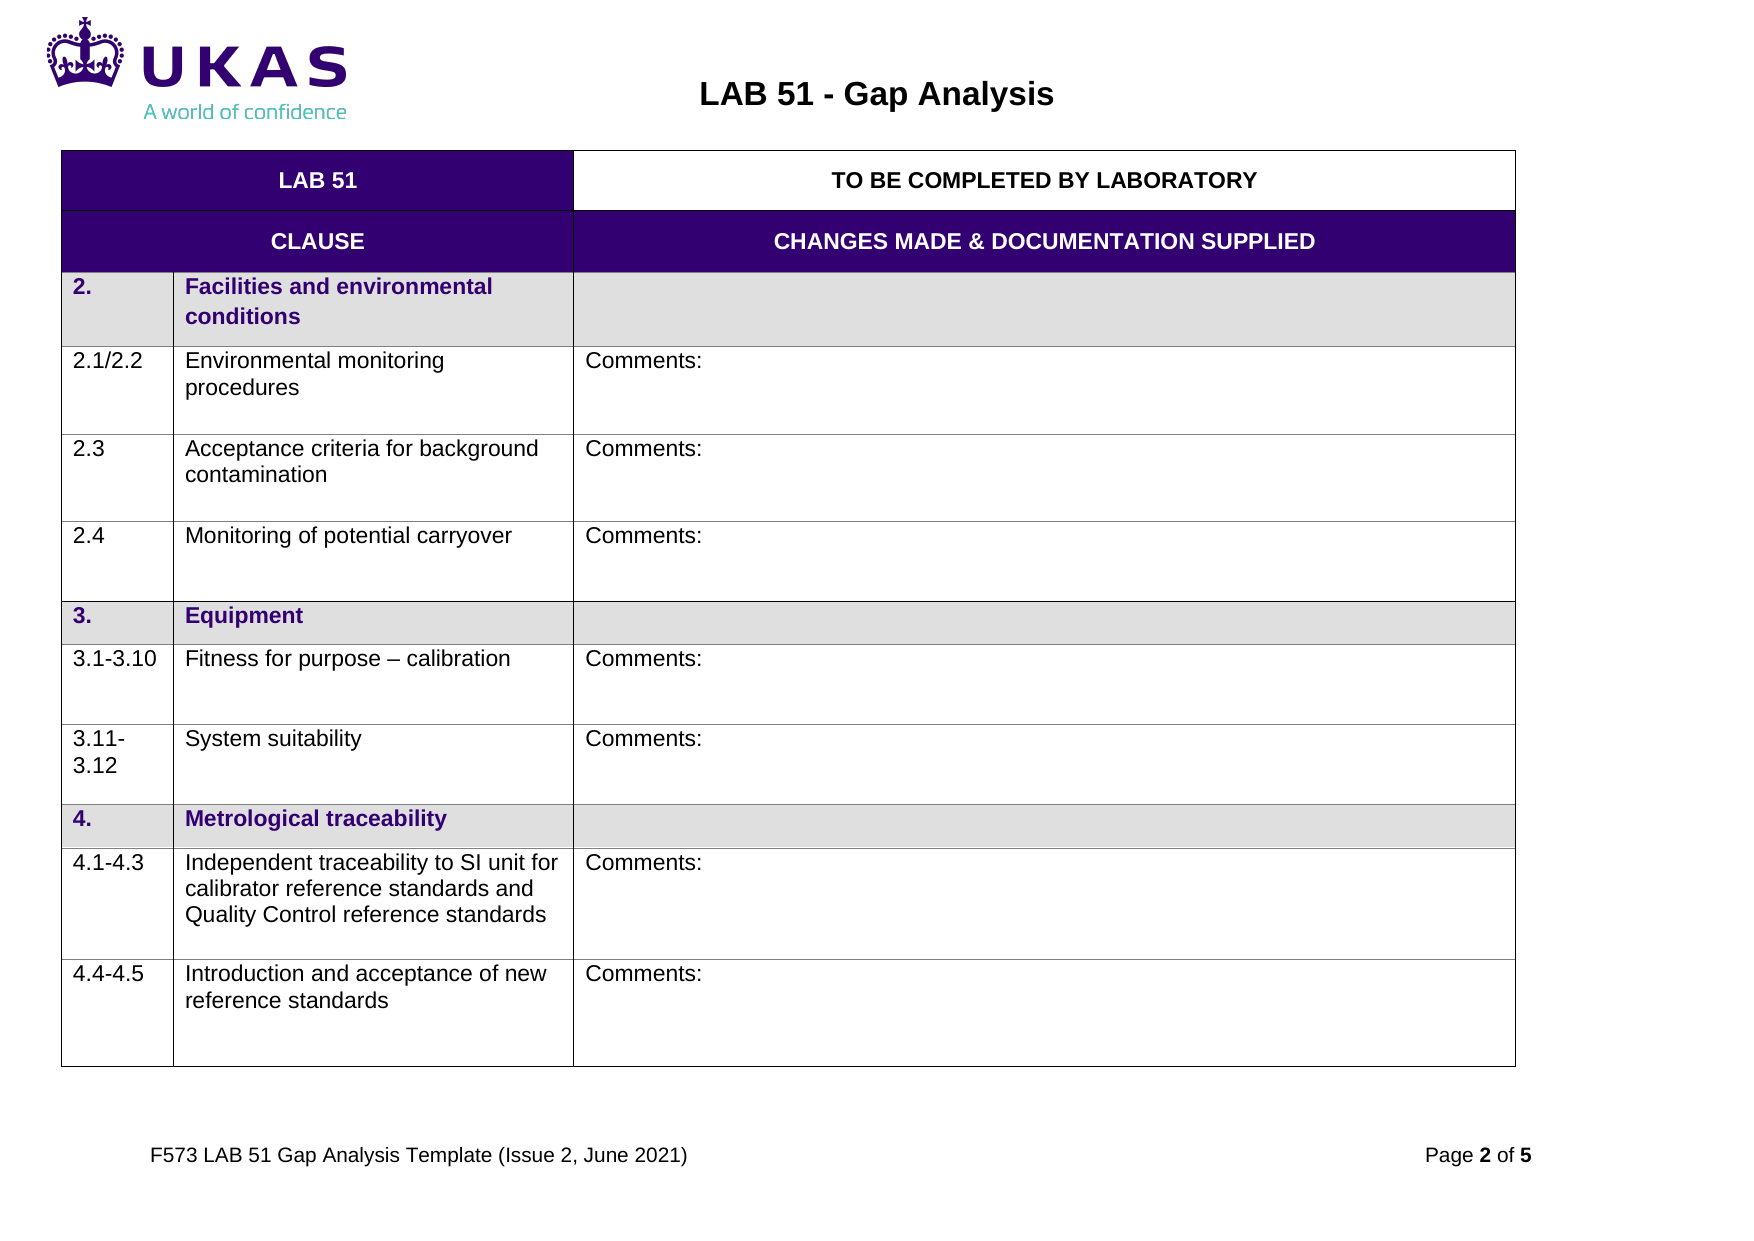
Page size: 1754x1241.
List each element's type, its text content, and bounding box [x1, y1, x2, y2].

table_cell 2. [62, 273, 173, 346]
table_cell [574, 273, 1515, 346]
table_cell 4.1-4.3 [62, 849, 173, 959]
table_cell Comments: [574, 849, 1515, 959]
table_cell 2.4 [62, 522, 173, 601]
table_cell 4.4-4.5 [62, 960, 173, 1066]
table_cell 2.1/2.2 [62, 347, 173, 433]
table_cell Independent traceability to SI unit for calibrator reference standards and Quality Control reference standards [174, 849, 573, 959]
table_cell Fitness for purpose – calibration [174, 645, 573, 724]
table_cell Comments: [574, 960, 1515, 1066]
table_cell Monitoring of potential carryover [174, 522, 573, 601]
table_cell Comments: [574, 725, 1515, 804]
table_cell Facilities and environmental conditions [174, 273, 573, 346]
table_cell 3.1-3.10 [62, 645, 173, 724]
table_cell System suitability [174, 725, 573, 804]
table_cell Introduction and acceptance of new reference standards [174, 960, 573, 1066]
table_cell Comments: [574, 645, 1515, 724]
table_cell [574, 805, 1515, 847]
table_cell 3.11-3.12 [62, 725, 173, 804]
table_header LAB 51 [62, 151, 573, 210]
table_cell [574, 602, 1515, 644]
table_cell Comments: [574, 347, 1515, 433]
table_cell 4. [62, 805, 173, 847]
table_header TO BE COMPLETED BY LABORATORY [574, 151, 1515, 210]
table_cell Comments: [574, 435, 1515, 521]
table_cell 2.3 [62, 435, 173, 521]
picture [46, 17, 346, 119]
table_cell Metrological traceability [174, 805, 573, 847]
table_cell Acceptance criteria for background contamination [174, 435, 573, 521]
table_cell CLAUSE [62, 211, 573, 272]
table_cell Comments: [574, 522, 1515, 601]
table_cell CHANGES MADE & DOCUMENTATION SUPPLIED [574, 211, 1515, 272]
table_cell Environmental monitoring procedures [174, 347, 573, 433]
table_cell Equipment [174, 602, 573, 644]
table_cell 3. [62, 602, 173, 644]
